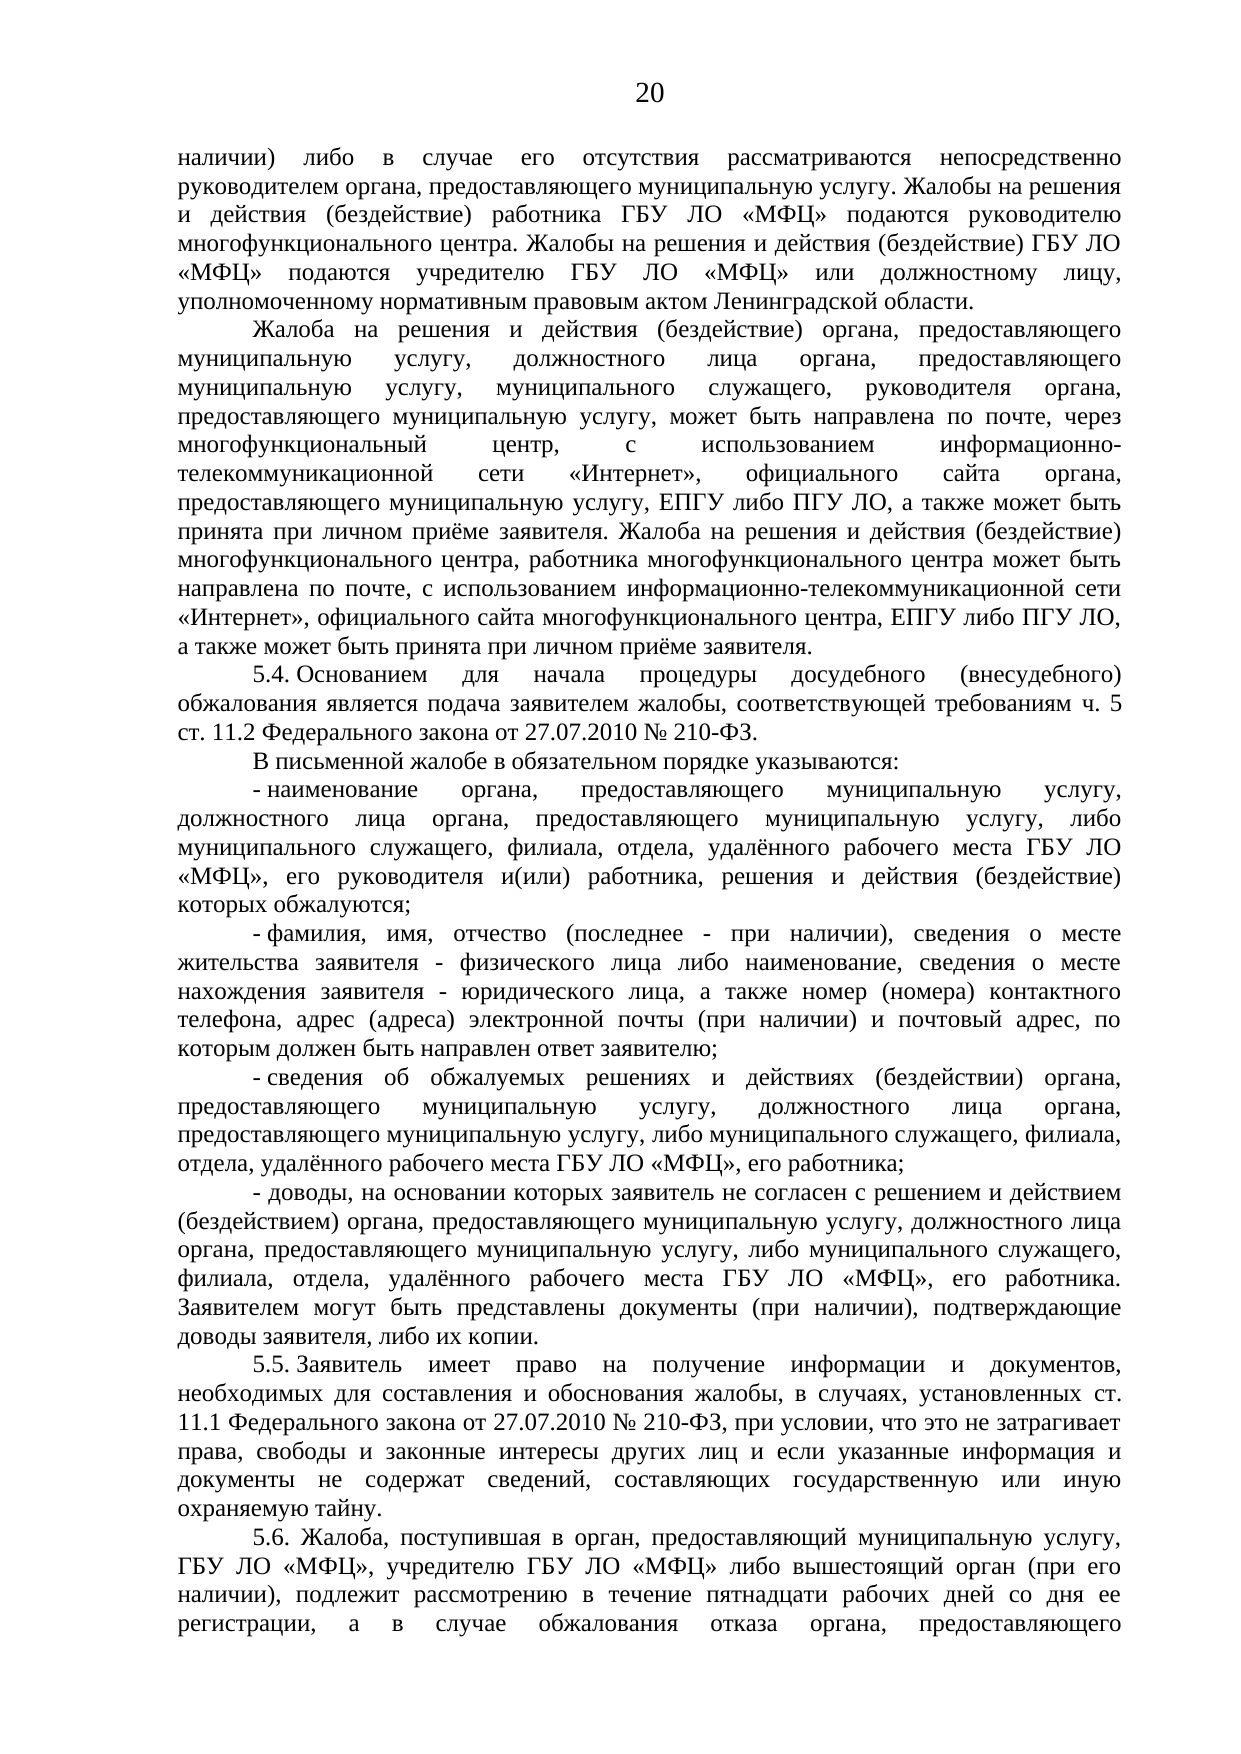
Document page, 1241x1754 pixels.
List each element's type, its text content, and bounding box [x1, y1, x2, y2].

text 5.5. Заявитель имеет право на получение информации и документов, необходимых для составления и обоснования жалобы, в случаях, установленных ст. 11.1 Федерального закона от 27.07.2010 № 210-ФЗ, при условии, что это не затрагивает права, свободы и законные интересы других лиц и если указанные информация и документы не содержат сведений, составляющих государственную или иную охраняемую тайну. [177, 1349, 1122, 1522]
text 5.4. Основанием для начала процедуры досудебного (внесудебного) обжалования является подача заявителем жалобы, соответствующей требованиям ч. 5 ст. 11.2 Федерального закона от 27.07.2010 № 210-ФЗ. [177, 659, 1122, 746]
text Жалоба на решения и действия (бездействие) органа, предоставляющего муниципальную услугу, должностного лица органа, предоставляющего муниципальную услугу, муниципального служащего, руководителя органа, предоставляющего муниципальную услугу, может быть направлена по почте, через многофункциональный центр, с использованием информационно-телекоммуникационной сети «Интернет», официального сайта органа, предоставляющего муниципальную услугу, ЕПГУ либо ПГУ ЛО, а также может быть принята при личном приёме заявителя. Жалоба на решения и действия (бездействие) многофункционального центра, работника многофункционального центра может быть направлена по почте, с использованием информационно-телекоммуникационной сети «Интернет», официального сайта многофункционального центра, ЕПГУ либо ПГУ ЛО, а также может быть принята при личном приёме заявителя. [177, 314, 1122, 659]
text - сведения об обжалуемых решениях и действиях (бездействии) органа, предоставляющего муниципальную услугу, должностного лица органа, предоставляющего муниципальную услугу, либо муниципального служащего, филиала, отдела, удалённого рабочего места ГБУ ЛО «МФЦ», его работника; [177, 1062, 1122, 1177]
text - доводы, на основании которых заявитель не согласен с решением и действием (бездействием) органа, предоставляющего муниципальную услугу, должностного лица органа, предоставляющего муниципальную услугу, либо муниципального служащего, филиала, отдела, удалённого рабочего места ГБУ ЛО «МФЦ», его работника. Заявителем могут быть представлены документы (при наличии), подтверждающие доводы заявителя, либо их копии. [177, 1177, 1122, 1349]
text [177, 142, 1122, 314]
text - наименование органа, предоставляющего муниципальную услугу, должностного лица органа, предоставляющего муниципальную услугу, либо муниципального служащего, филиала, отдела, удалённого рабочего места ГБУ ЛО «МФЦ», его руководителя и(или) работника, решения и действия (бездействие) которых обжалуются; [177, 774, 1122, 918]
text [177, 1522, 1122, 1637]
text - фамилия, имя, отчество (последнее - при наличии), сведения о месте жительства заявителя - физического лица либо наименование, сведения о месте нахождения заявителя - юридического лица, а также номер (номера) контактного телефона, адрес (адреса) электронной почты (при наличии) и почтовый адрес, по которым должен быть направлен ответ заявителю; [177, 918, 1122, 1062]
text В письменной жалобе в обязательном порядке указываются: [177, 746, 1122, 774]
